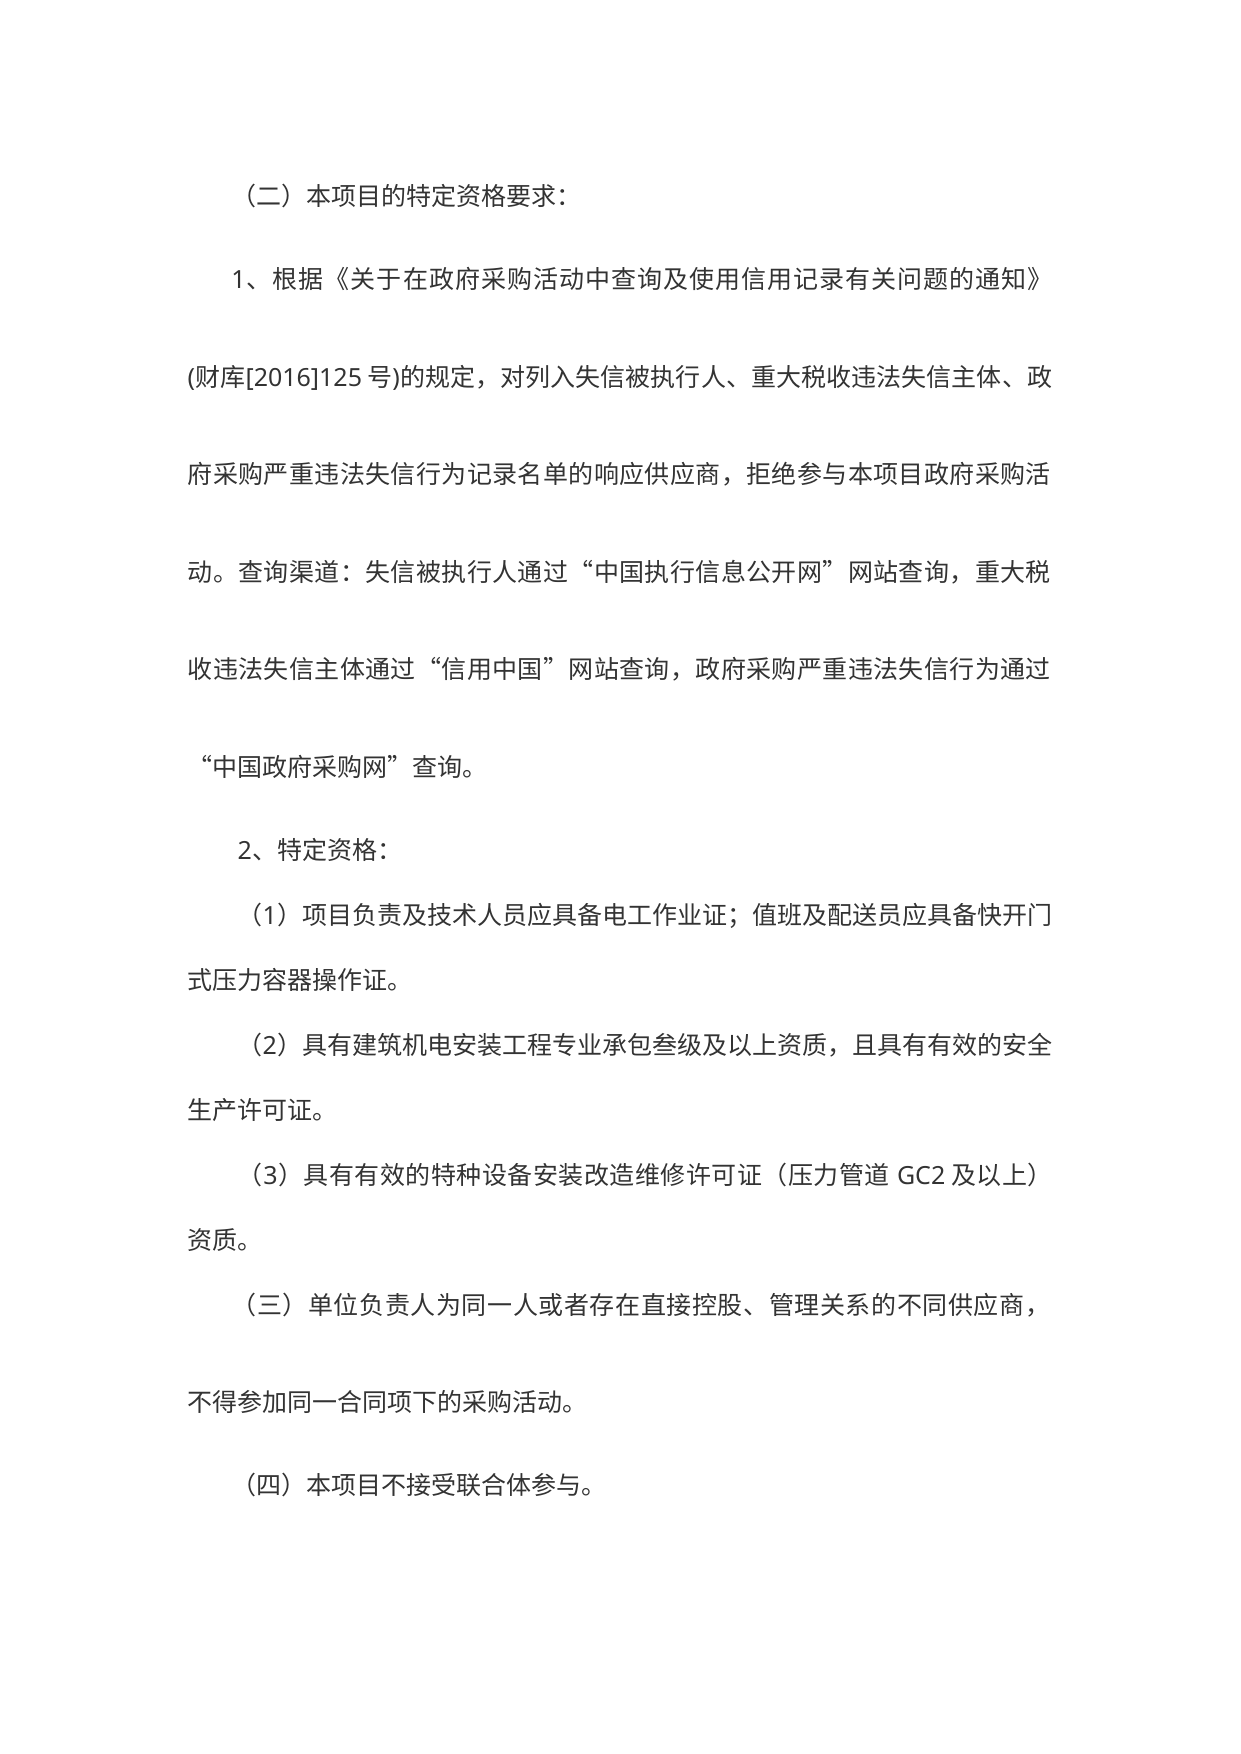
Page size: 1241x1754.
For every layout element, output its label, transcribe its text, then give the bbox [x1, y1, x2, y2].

text （二）本项目的特定资格要求： [187, 162, 1053, 227]
list （1）项目负责及技术人员应具备电工作业证；值班及配送员应具备快开门式压力容器操作证。 [187, 881, 1053, 1011]
list （2）具有建筑机电安装工程专业承包叁级及以上资质，且具有有效的安全生产许可证。 [187, 1011, 1053, 1141]
list 2、特定资格： [187, 816, 1053, 881]
text （四）本项目不接受联合体参与。 [187, 1451, 1053, 1516]
list （3）具有有效的特种设备安装改造维修许可证（压力管道GC2及以上）资质。 [187, 1141, 1053, 1271]
text 1、根据《关于在政府采购活动中查询及使用信用记录有关问题的通知》(财库[2016]125号)的规定，对列入失信被执行人、重大税收违法失信主体、政府采购严重违法失信行为记录名单的响应供应商，拒绝参与本项目政府采购活动。查询渠道：失信被执行人通过“中国执行信息公开网”网站查询，重大税收违法失信主体通过“信用中国”网站查询，政府采购严重违法失信行为通过“中国政府采购网”查询。 [187, 245, 1053, 798]
text （三）单位负责人为同一人或者存在直接控股、管理关系的不同供应商，不得参加同一合同项下的采购活动。 [187, 1271, 1053, 1433]
